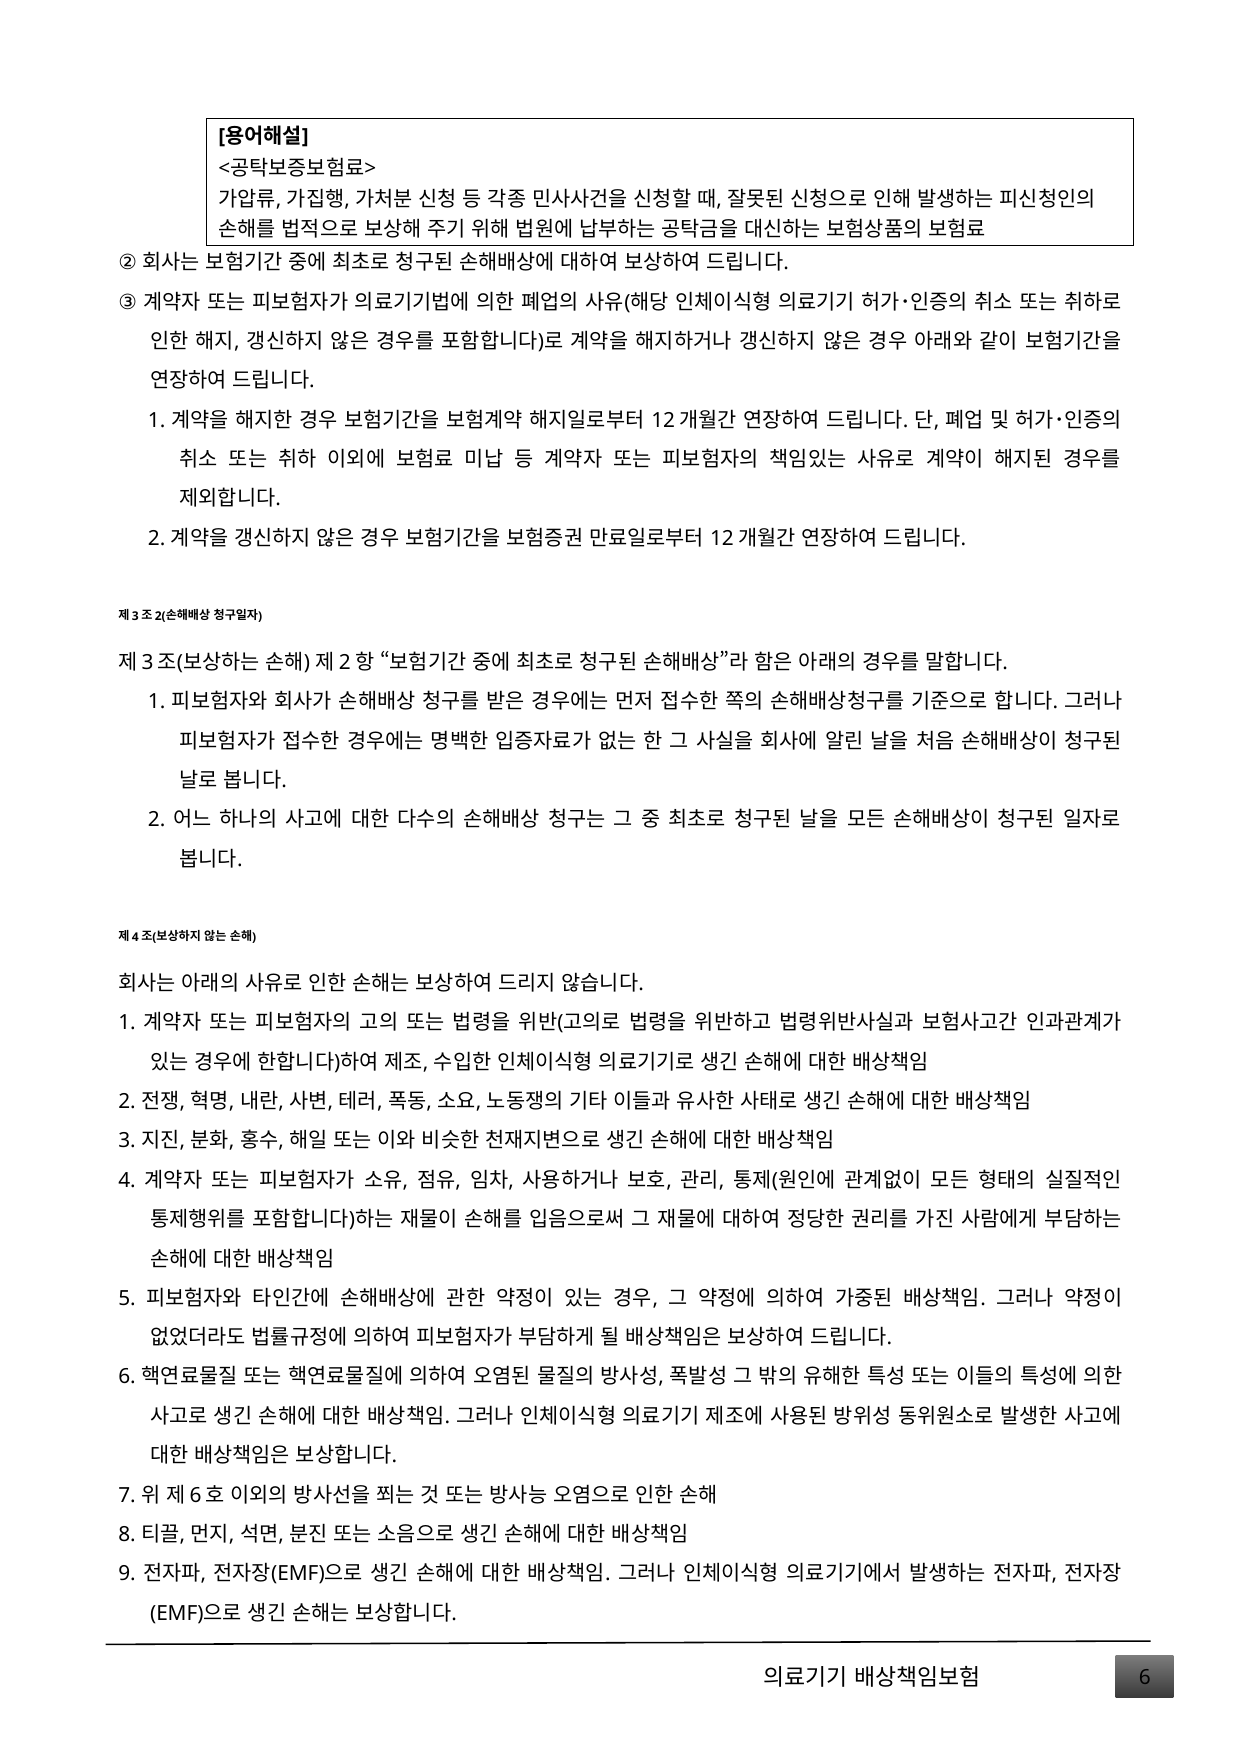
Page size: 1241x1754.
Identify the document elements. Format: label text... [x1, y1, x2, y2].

text 3. 지진, 분화, 홍수, 해일 또는 이와 비슷한 천재지변으로 생긴 손해에 대한 배상책임 [118, 1124, 1122, 1154]
text ② 회사는 보험기간 중에 최초로 청구된 손해배상에 대하여 보상하여 드립니다. [118, 246, 1122, 276]
text 2. 계약을 갱신하지 않은 경우 보험기간을 보험증권 만료일로부터 12개월간 연장하여 드립니다. [148, 521, 1122, 551]
text 2. 전쟁, 혁명, 내란, 사변, 테러, 폭동, 소요, 노동쟁의 기타 이들과 유사한 사태로 생긴 손해에 대한 배상책임 [118, 1084, 1122, 1114]
text 제3조(보상하는 손해) 제2항 “보험기간 중에 최초로 청구된 손해배상”라 함은 아래의 경우를 말합니다. [118, 645, 1122, 676]
text 2. 어느 하나의 사고에 대한 다수의 손해배상 청구는 그 중 최초로 청구된 날을 모든 손해배상이 청구된 일자로 봅니다. [148, 803, 1122, 872]
text 제4조(보상하지 않는 손해) [118, 927, 1122, 957]
text 1. 계약을 해지한 경우 보험기간을 보험계약 해지일로부터 12개월간 연장하여 드립니다. 단, 폐업 및 허가･인증의 취소 또는 취하 이외에 보험료 미납 등 계약자 또는 피보험자의 책임있는 사유로 계약이 해지된 경우를 제외합니다. [148, 403, 1122, 512]
text 7. 위 제6호 이외의 방사선을 쬐는 것 또는 방사능 오염으로 인한 손해 [118, 1478, 1122, 1508]
text 회사는 아래의 사유로 인한 손해는 보상하여 드리지 않습니다. [118, 966, 1122, 996]
text 4. 계약자 또는 피보험자가 소유, 점유, 임차, 사용하거나 보호, 관리, 통제(원인에 관계없이 모든 형태의 실질적인 통제행위를 포함합니다)하는 재물이 손해를 입음으로써 그 재물에 대하여 정당한 권리를 가진 사람에게 부담하는 손해에 대한 배상책임 [118, 1163, 1122, 1272]
text 6. 핵연료물질 또는 핵연료물질에 의하여 오염된 물질의 방사성, 폭발성 그 밖의 유해한 특성 또는 이들의 특성에 의한 사고로 생긴 손해에 대한 배상책임. 그러나 인체이식형 의료기기 제조에 사용된 방위성 동위원소로 발생한 사고에 대한 배상책임은 보상합니다. [118, 1360, 1122, 1469]
text 1. 계약자 또는 피보험자의 고의 또는 법령을 위반(고의로 법령을 위반하고 법령위반사실과 보험사고간 인과관계가 있는 경우에 한합니다)하여 제조, 수입한 인체이식형 의료기기로 생긴 손해에 대한 배상책임 [118, 1006, 1122, 1075]
text 제3조2(손해배상 청구일자) [118, 606, 1122, 636]
table_header [용어해설] <공탁보증보험료> 가압류, 가집행, 가처분 신청 등 각종 민사사건을 신청할 때, 잘못된 신청으로 인해 발생하는 피신청인의 손해를 법적으로 보상해 주기 위해 법원에 납부하는 공탁금을 대신하는 보험상품의 보험료 [207, 119, 1133, 244]
text 1. 피보험자와 회사가 손해배상 청구를 받은 경우에는 먼저 접수한 쪽의 손해배상청구를 기준으로 합니다. 그러나 피보험자가 접수한 경우에는 명백한 입증자료가 없는 한 그 사실을 회사에 알린 날을 처음 손해배상이 청구된 날로 봅니다. [148, 684, 1122, 793]
text 5. 피보험자와 타인간에 손해배상에 관한 약정이 있는 경우, 그 약정에 의하여 가중된 배상책임. 그러나 약정이 없었더라도 법률규정에 의하여 피보험자가 부담하게 될 배상책임은 보상하여 드립니다. [118, 1281, 1122, 1351]
text ③ 계약자 또는 피보험자가 의료기기법에 의한 폐업의 사유(해당 인체이식형 의료기기 허가･인증의 취소 또는 취하로 인한 해지, 갱신하지 않은 경우를 포함합니다)로 계약을 해지하거나 갱신하지 않은 경우 아래와 같이 보험기간을 연장하여 드립니다. [118, 285, 1122, 394]
text 9. 전자파, 전자장(EMF)으로 생긴 손해에 대한 배상책임. 그러나 인체이식형 의료기기에서 발생하는 전자파, 전자장(EMF)으로 생긴 손해는 보상합니다. [118, 1557, 1122, 1626]
text 8. 티끌, 먼지, 석면, 분진 또는 소음으로 생긴 손해에 대한 배상책임 [118, 1517, 1122, 1548]
